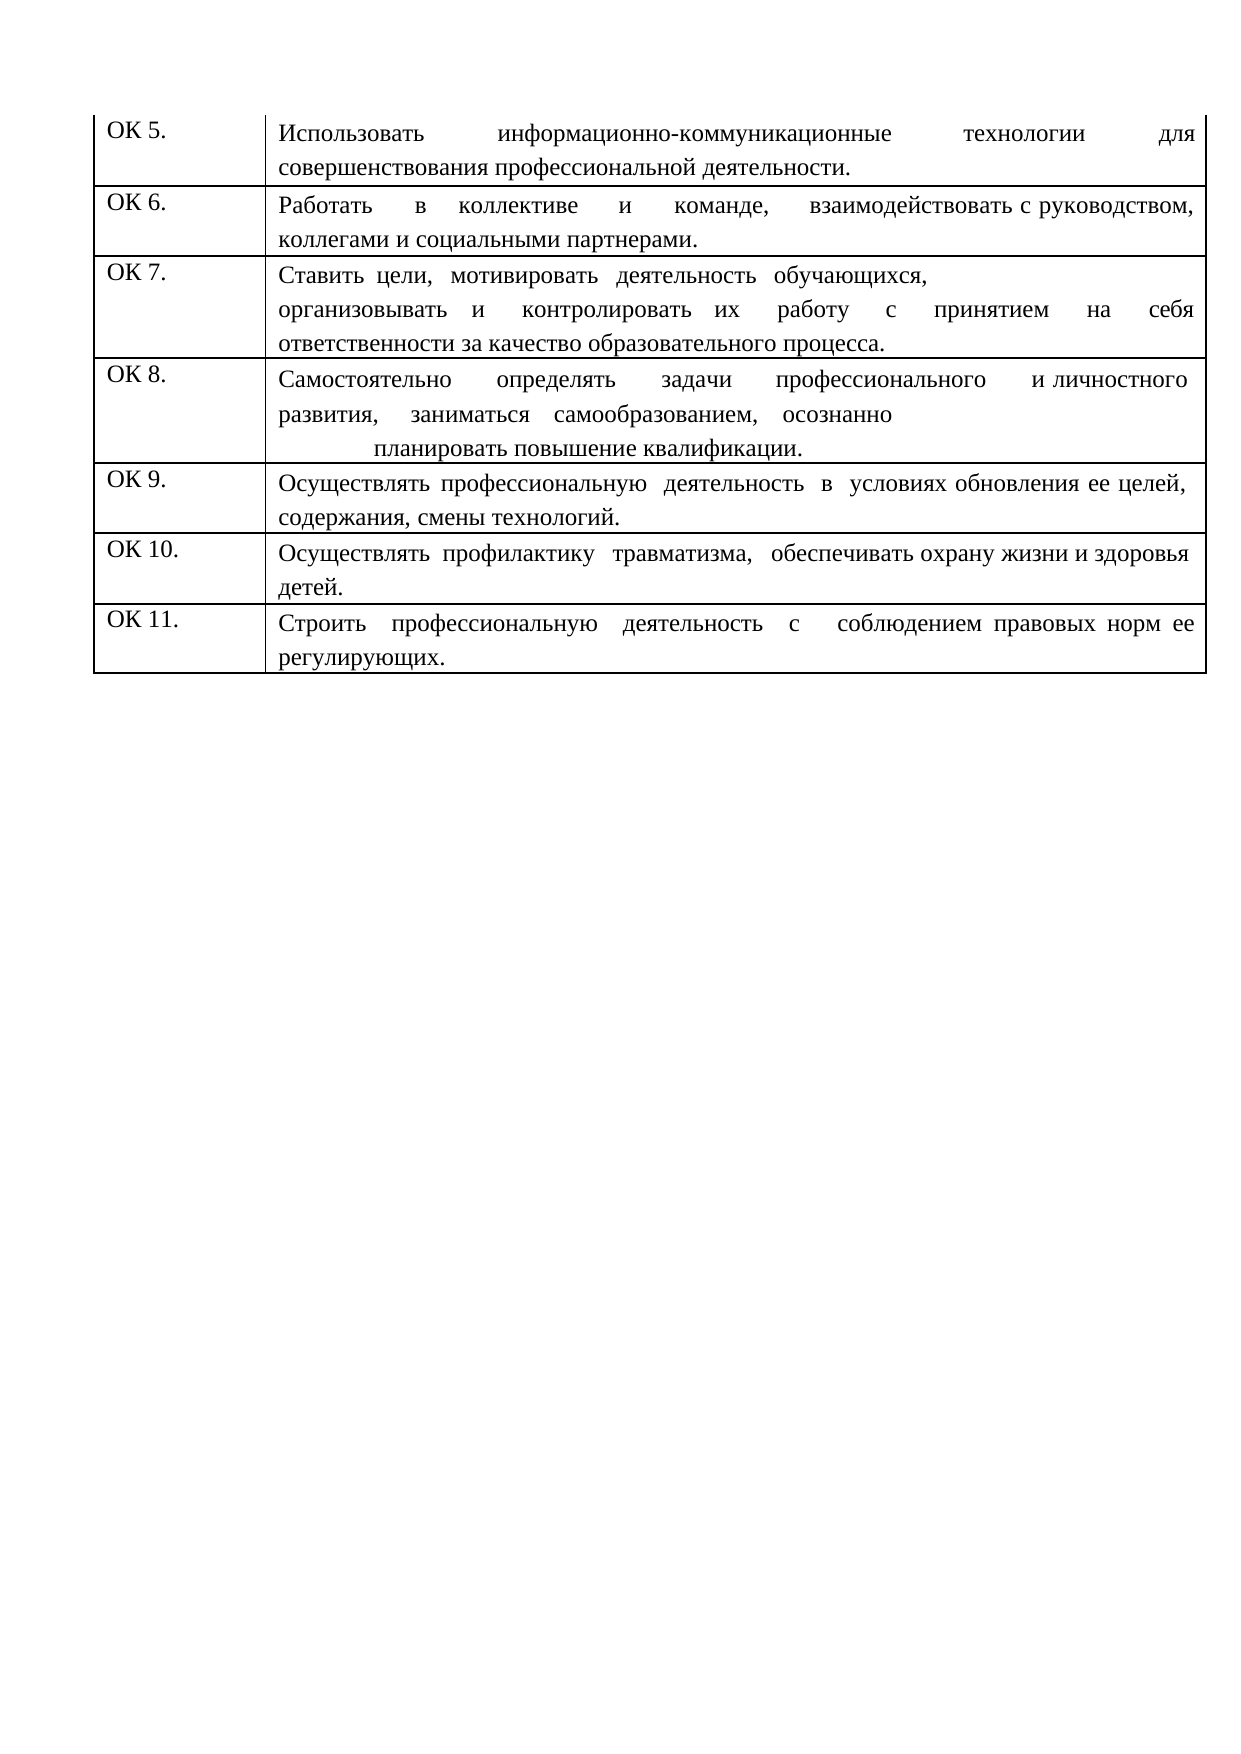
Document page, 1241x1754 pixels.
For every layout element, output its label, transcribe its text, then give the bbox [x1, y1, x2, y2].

table_cell ОК 11. [95, 605, 265, 672]
table_cell ОК 7. [95, 257, 265, 357]
table_cell ОК 6. [95, 187, 265, 255]
table_cell Самостоятельно определять задачи профессионального и личностного развития, заниматься самообразованием, осознанно планировать повышение квалификации. [266, 359, 1205, 462]
table_cell Строить профессиональную деятельность с соблюдением правовых норм ее регулирующих. [266, 605, 1205, 672]
table_header ОК 5. [95, 115, 265, 184]
table_cell Осуществлять профессиональную деятельность в условиях обновления ее целей, содержания, смены технологий. [266, 464, 1205, 532]
table_cell Ставить цели, мотивировать деятельность обучающихся, организовывать и контролировать их работу с принятием на себя ответственности за качество образовательного процесса. [266, 257, 1205, 357]
table_header Использовать информационно-коммуникационные технологии для совершенствования профессиональной деятельности. [266, 115, 1205, 184]
table_cell Осуществлять профилактику травматизма, обеспечивать охрану жизни и здоровья детей. [266, 534, 1205, 602]
table_cell ОК 9. [95, 464, 265, 532]
table_cell ОК 10. [95, 534, 265, 602]
table_cell Работать в коллективе и команде, взаимодействовать с руководством, коллегами и социальными партнерами. [266, 187, 1205, 255]
table_cell ОК 8. [95, 359, 265, 462]
